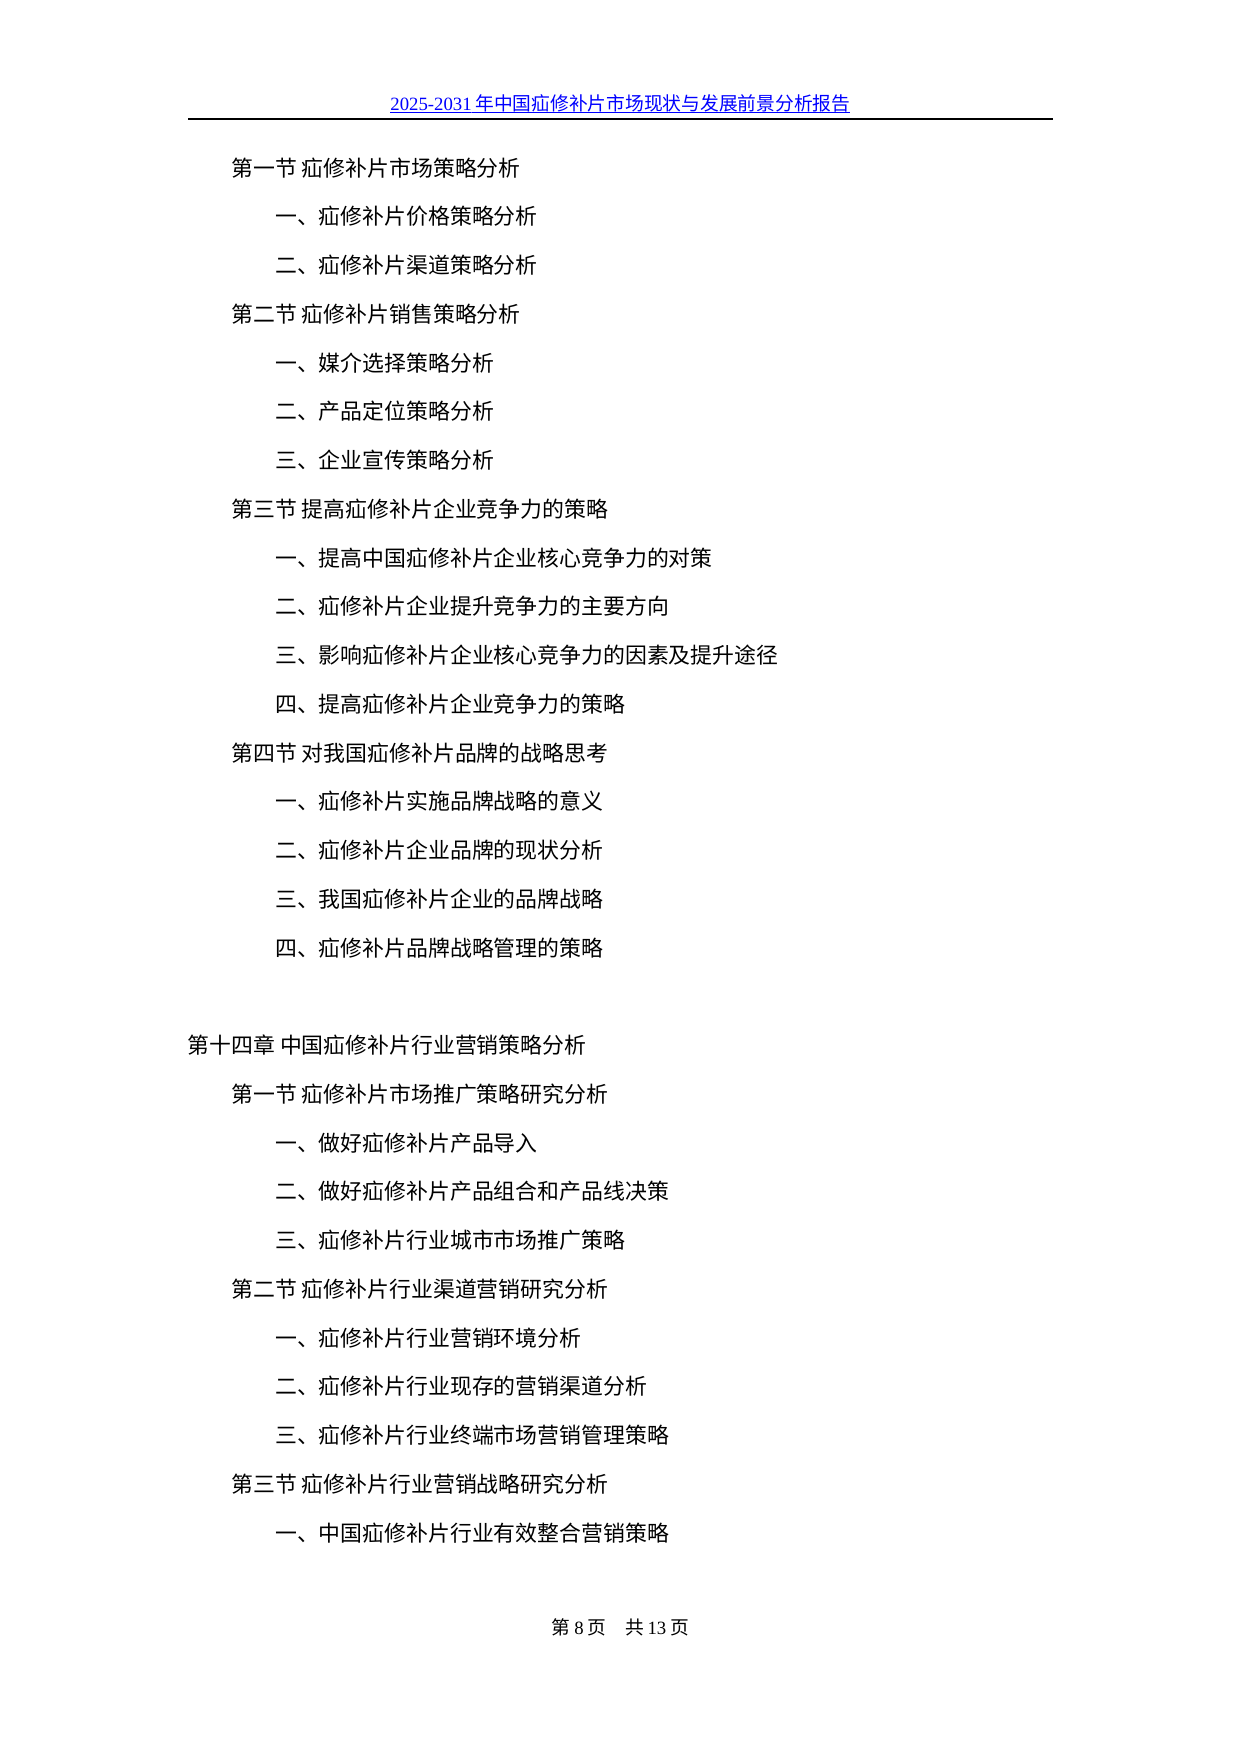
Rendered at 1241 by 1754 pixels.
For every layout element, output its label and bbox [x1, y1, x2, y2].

text [187, 150, 1053, 1548]
